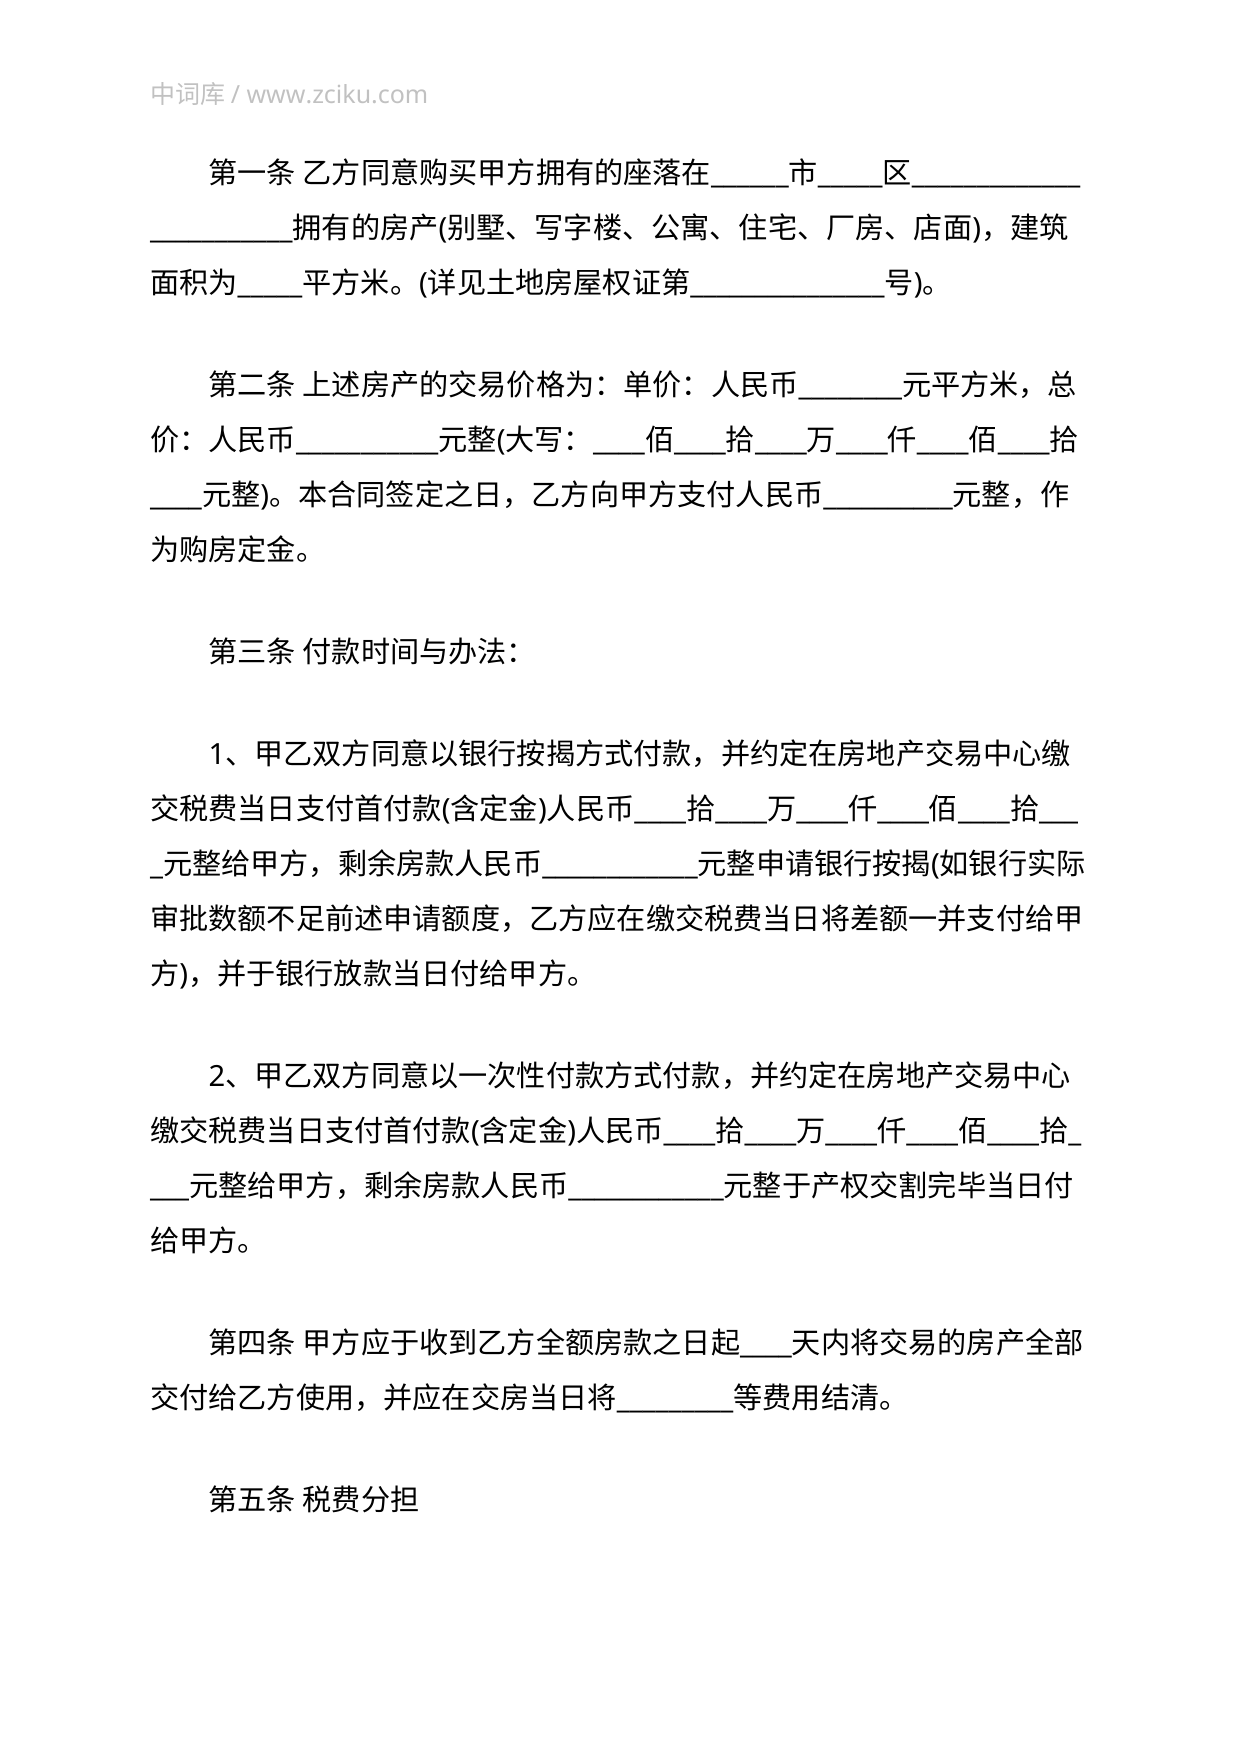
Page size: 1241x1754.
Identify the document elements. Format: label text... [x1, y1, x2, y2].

text 2、甲乙双方同意以一次性付款方式付款，并约定在房地产交易中心缴交税费当日支付首付款(含定金)人民币____拾____万____仟____佰____拾____元整给甲方，剩余房款人民币____________元整于产权交割完毕当日付给甲方。 [150, 1052, 1090, 1260]
text 第二条 上述房产的交易价格为：单价：人民币________元平方米，总价：人民币___________元整(大写：____佰____拾____万____仟____佰____拾____元整)。本合同签定之日，乙方向甲方支付人民币__________元整，作为购房定金。 [150, 362, 1090, 569]
text 第一条 乙方同意购买甲方拥有的座落在______市_____区________________________拥有的房产(别墅、写字楼、公寓、住宅、厂房、店面)，建筑面积为_____平方米。(详见土地房屋权证第_______________号)。 [150, 150, 1090, 302]
text 第五条 税费分担 [150, 1476, 1090, 1518]
text 第三条 付款时间与办法： [150, 629, 1090, 671]
text 第四条 甲方应于收到乙方全额房款之日起____天内将交易的房产全部交付给乙方使用，并应在交房当日将_________等费用结清。 [150, 1319, 1090, 1417]
text 1、甲乙双方同意以银行按揭方式付款，并约定在房地产交易中心缴交税费当日支付首付款(含定金)人民币____拾____万____仟____佰____拾____元整给甲方，剩余房款人民币____________元整申请银行按揭(如银行实际审批数额不足前述申请额度，乙方应在缴交税费当日将差额一并支付给甲方)，并于银行放款当日付给甲方。 [150, 731, 1090, 993]
